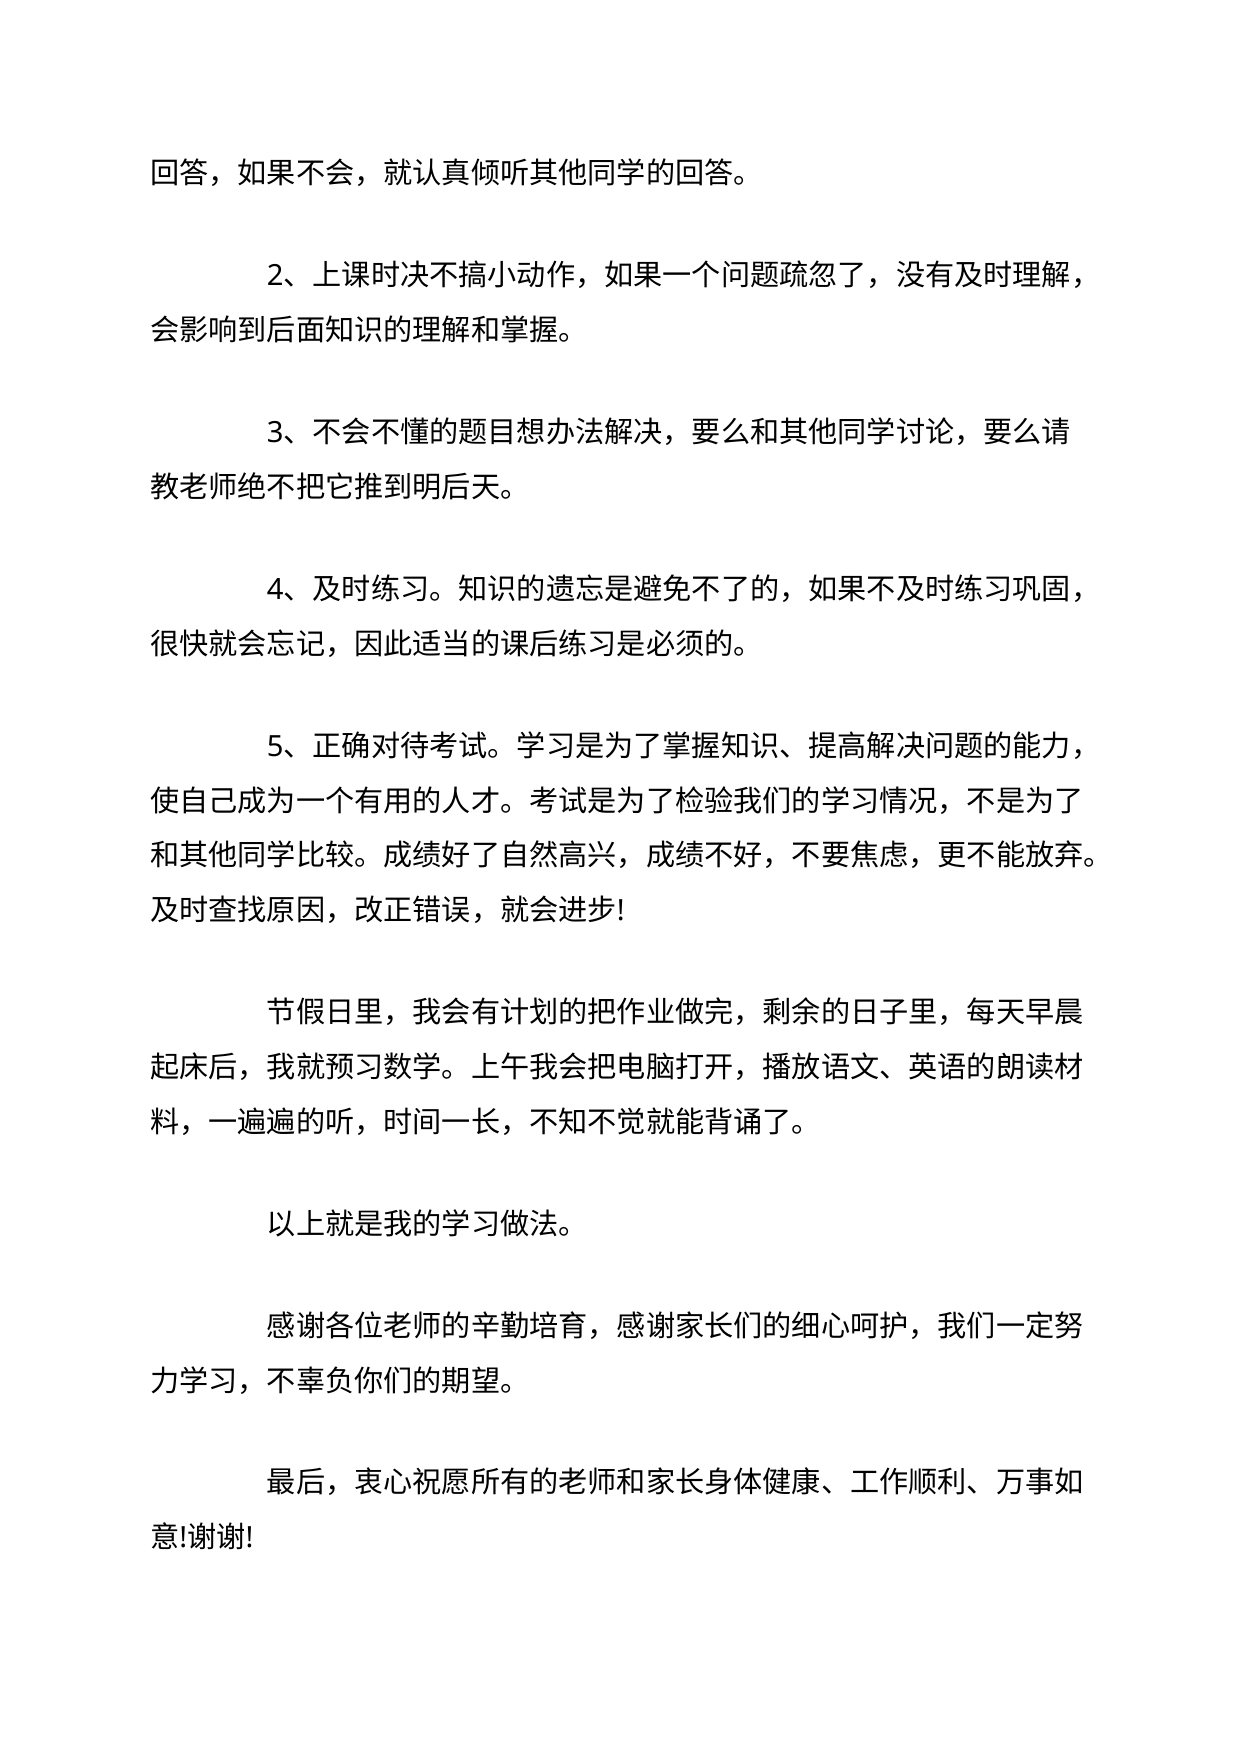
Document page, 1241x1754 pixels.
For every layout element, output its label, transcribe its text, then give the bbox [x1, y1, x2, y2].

text 最后，衷心祝愿所有的老师和家长身体健康、工作顺利、万事如意!谢谢! [150, 1459, 1090, 1556]
text 以上就是我的学习做法。 [150, 1200, 1090, 1243]
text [150, 150, 1090, 192]
text 节假日里，我会有计划的把作业做完，剩余的日子里，每天早晨起床后，我就预习数学。上午我会把电脑打开，播放语文、英语的朗读材料，一遍遍的听，时间一长，不知不觉就能背诵了。 [150, 989, 1090, 1141]
text 感谢各位老师的辛勤培育，感谢家长们的细心呵护，我们一定努力学习，不辜负你们的期望。 [150, 1302, 1090, 1399]
text 5、正确对待考试。学习是为了掌握知识、提高解决问题的能力，使自己成为一个有用的人才。考试是为了检验我们的学习情况，不是为了和其他同学比较。成绩好了自然高兴，成绩不好，不要焦虑，更不能放弃。及时查找原因，改正错误，就会进步! [150, 722, 1090, 929]
text 2、上课时决不搞小动作，如果一个问题疏忽了，没有及时理解，会影响到后面知识的理解和掌握。 [150, 252, 1090, 349]
text 4、及时练习。知识的遗忘是避免不了的，如果不及时练习巩固，很快就会忘记，因此适当的课后练习是必须的。 [150, 565, 1090, 663]
text 3、不会不懂的题目想办法解决，要么和其他同学讨论，要么请教老师绝不把它推到明后天。 [150, 408, 1090, 506]
